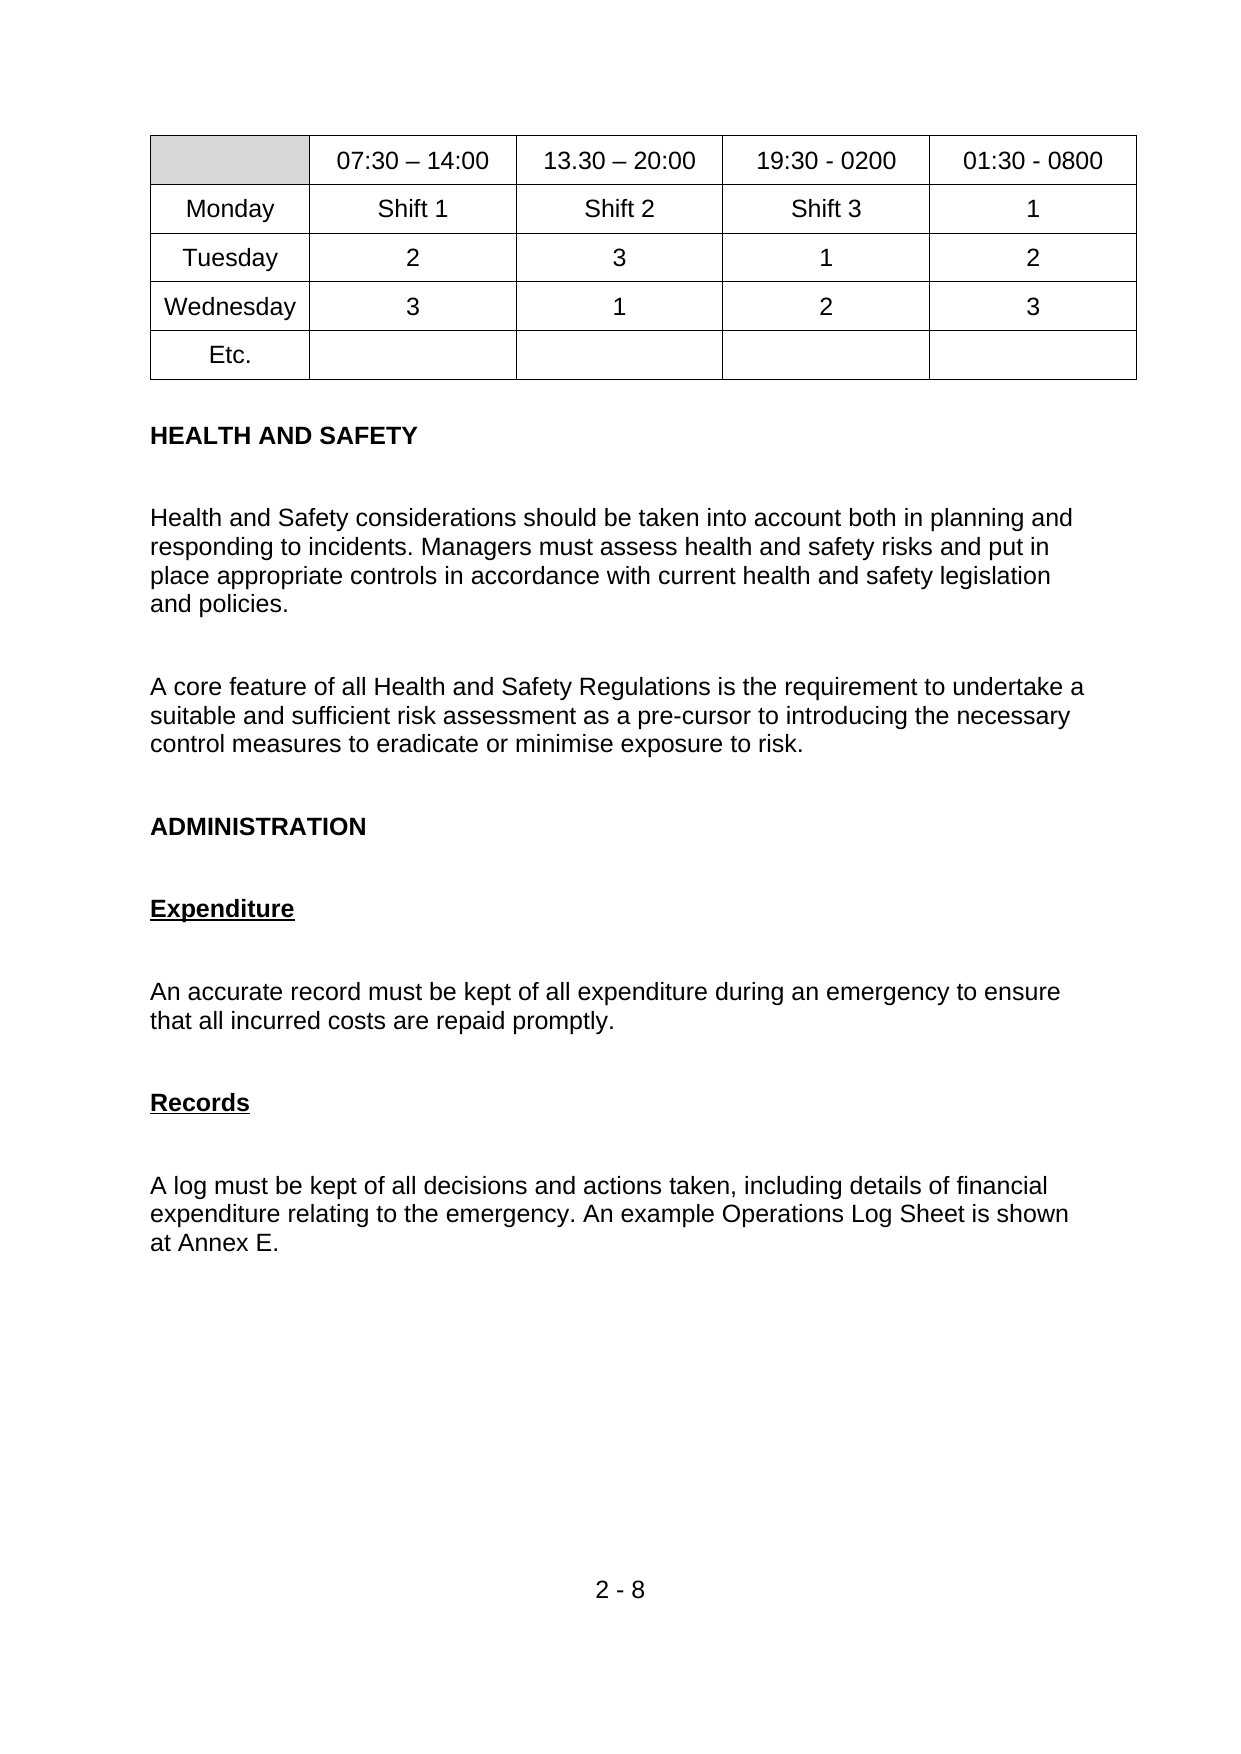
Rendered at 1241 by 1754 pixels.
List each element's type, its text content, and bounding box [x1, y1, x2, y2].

text Health and Safety considerations should be taken into account both in planning and responding to incidents. Managers must assess health and safety risks and put in place appropriate controls in accordance with current health and safety legislation and policies. [150, 503, 1090, 618]
table_cell 2 [310, 234, 516, 281]
table_cell 3 [930, 282, 1136, 330]
text A log must be kept of all decisions and actions taken, including details of financial expenditure relating to the emergency. An example Operations Log Sheet is shown at Annex E. [150, 1171, 1090, 1257]
table_cell 2 [930, 234, 1136, 281]
table_cell [310, 331, 516, 378]
table_cell Shift 2 [517, 185, 722, 232]
text An accurate record must be kept of all expenditure during an emergency to ensure that all incurred costs are repaid promptly. [150, 977, 1090, 1034]
table_cell 3 [310, 282, 516, 330]
table_cell Etc. [151, 331, 309, 378]
table_header 13.30 – 20:00 [517, 136, 722, 184]
table_cell [930, 331, 1136, 378]
table_cell Monday [151, 185, 309, 232]
table_cell 1 [517, 282, 722, 330]
table_cell 1 [723, 234, 929, 281]
table_cell Shift 1 [310, 185, 516, 232]
table_cell Tuesday [151, 234, 309, 281]
subtitle Records [150, 1088, 1090, 1117]
table_header - 0200 [723, 136, 929, 184]
table_cell Shift 3 [723, 185, 929, 232]
table_header [151, 136, 309, 184]
table_cell 3 [517, 234, 722, 281]
text A core feature of all Health and Safety Regulations is the requirement to undertake a suitable and sufficient risk assessment as a pre-cursor to introducing the necessary control measures to eradicate or minimise exposure to risk. [150, 672, 1090, 758]
subtitle ADMINISTRATION [150, 812, 1090, 841]
table_cell Wednesday [151, 282, 309, 330]
table_header - 0800 [930, 136, 1136, 184]
table_header [310, 136, 516, 184]
table_cell [517, 331, 722, 378]
subtitle HEALTH AND SAFETY [150, 421, 1090, 449]
table_cell [723, 331, 929, 378]
subtitle Expenditure [150, 894, 1090, 923]
table_cell 1 [930, 185, 1136, 232]
table_cell 2 [723, 282, 929, 330]
